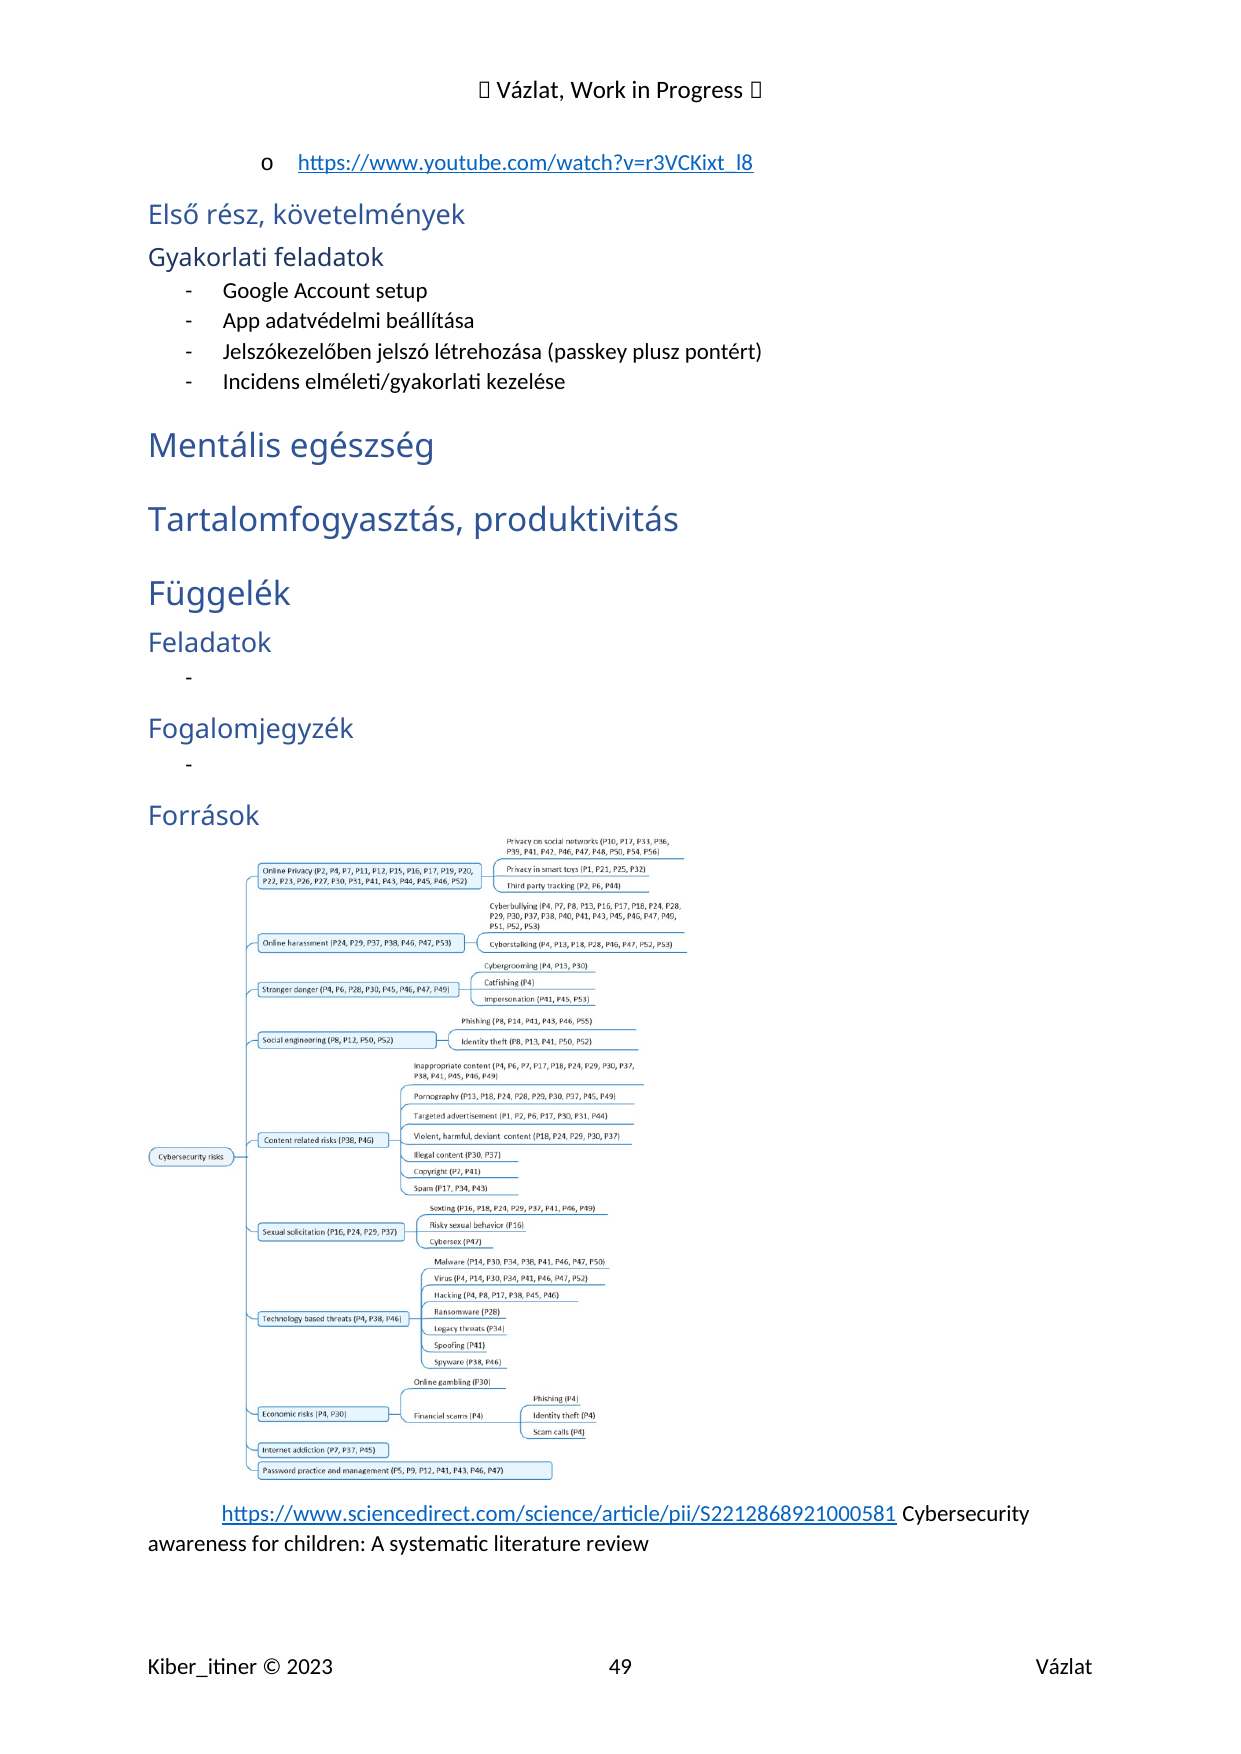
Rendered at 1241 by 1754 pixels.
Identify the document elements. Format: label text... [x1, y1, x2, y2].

text https://www.sciencedirect.com/science/article/pii/S2212868921000581 Cybersecurity awareness for children: A systematic literature review [148, 1499, 1093, 1557]
picture [147, 836, 688, 1481]
list Google Account setup [185, 276, 1093, 304]
subtitle Fogalomjegyzék [148, 710, 1093, 747]
subtitle Gyakorlati feladatok [148, 240, 1093, 274]
list App adatvédelmi beállítása [185, 307, 1093, 335]
subtitle Függelék [148, 570, 1093, 616]
list Incidens elméleti/gyakorlati kezelése [185, 367, 1093, 395]
subtitle Első rész, követelmények [148, 196, 1093, 233]
subtitle Források [148, 797, 1093, 833]
subtitle Mentális egészség [148, 422, 1093, 468]
list https://www.youtube.com/watch?v=r3VCKixt_l8 [260, 148, 1093, 177]
subtitle Feladatok [148, 623, 1093, 660]
subtitle Tartalomfogyasztás, produktivitás [148, 496, 1093, 542]
list Jelszókezelőben jelszó létrehozása (passkey plusz pontért) [185, 337, 1093, 365]
